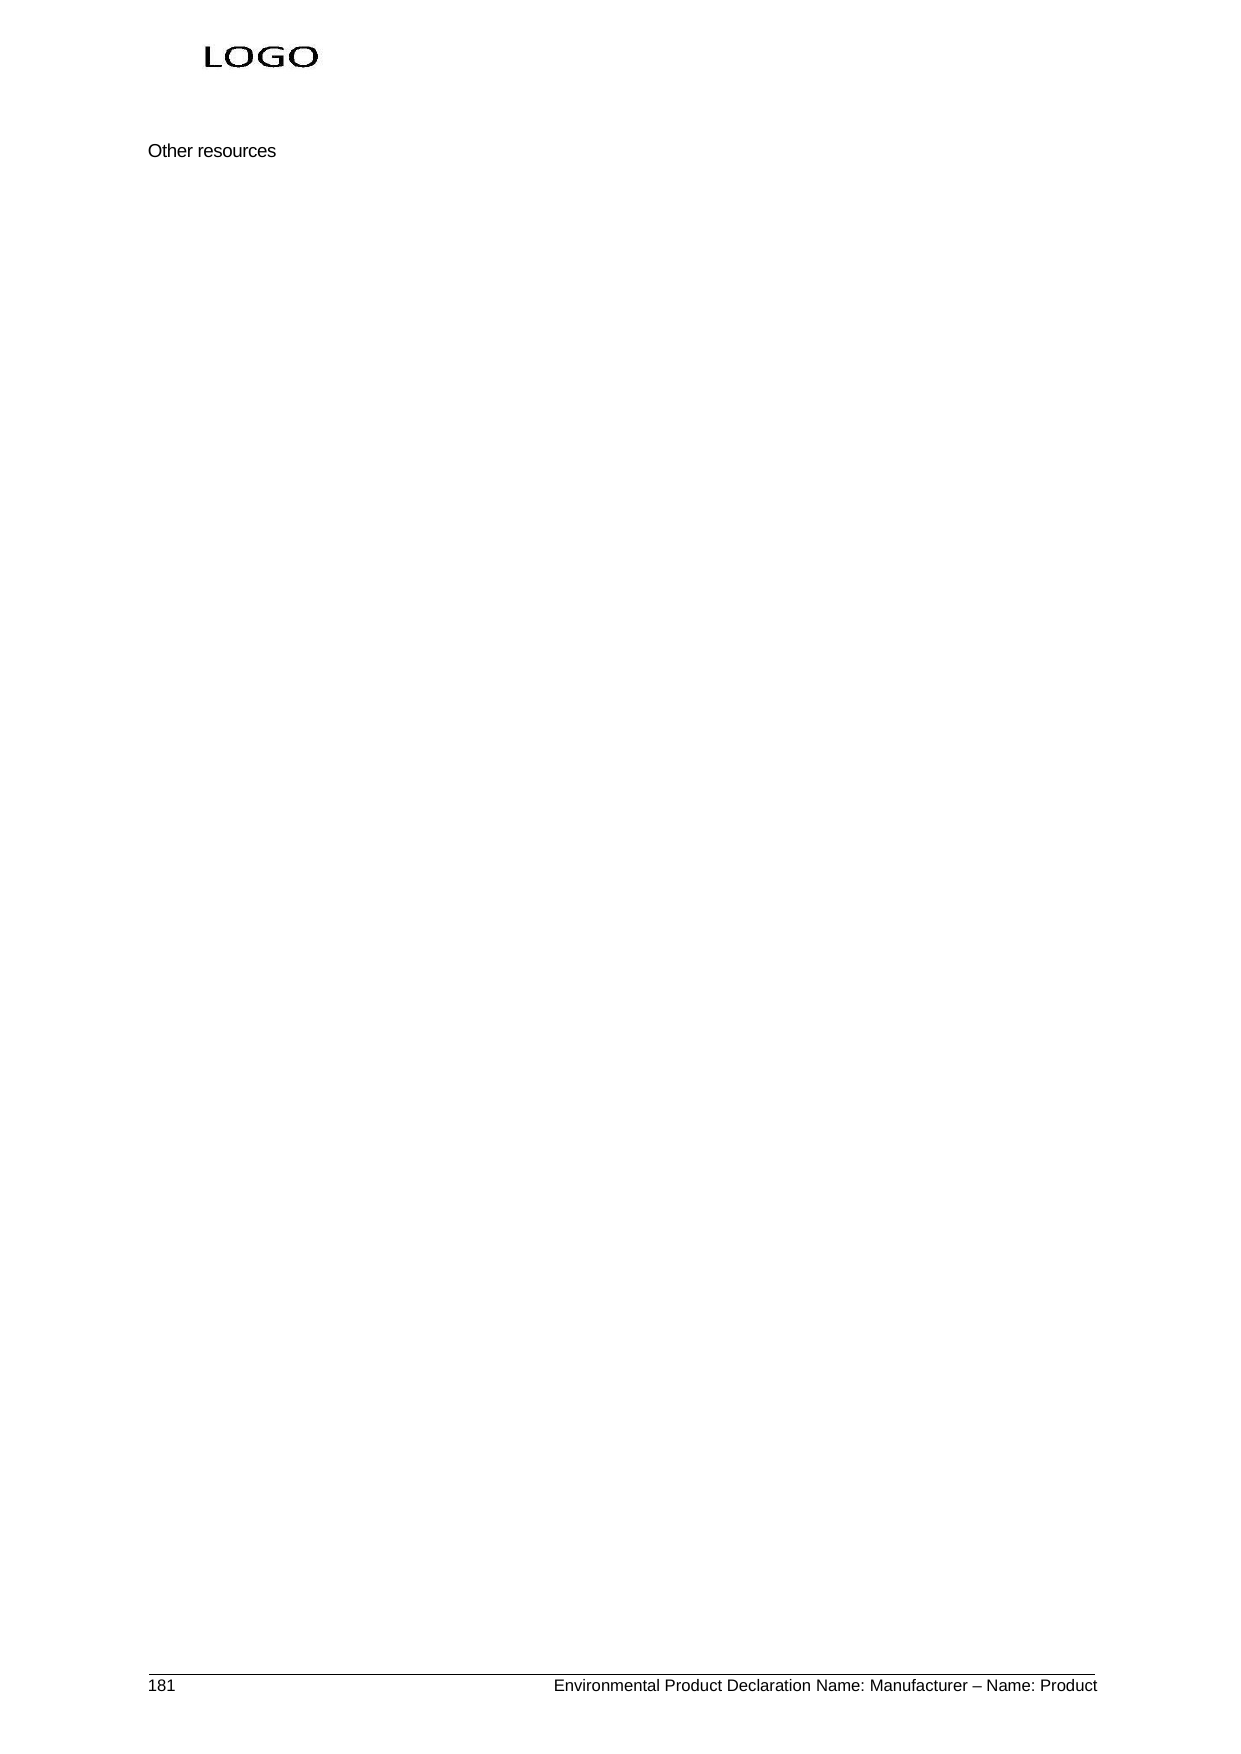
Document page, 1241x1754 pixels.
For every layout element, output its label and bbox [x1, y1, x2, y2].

picture [148, 13, 623, 102]
